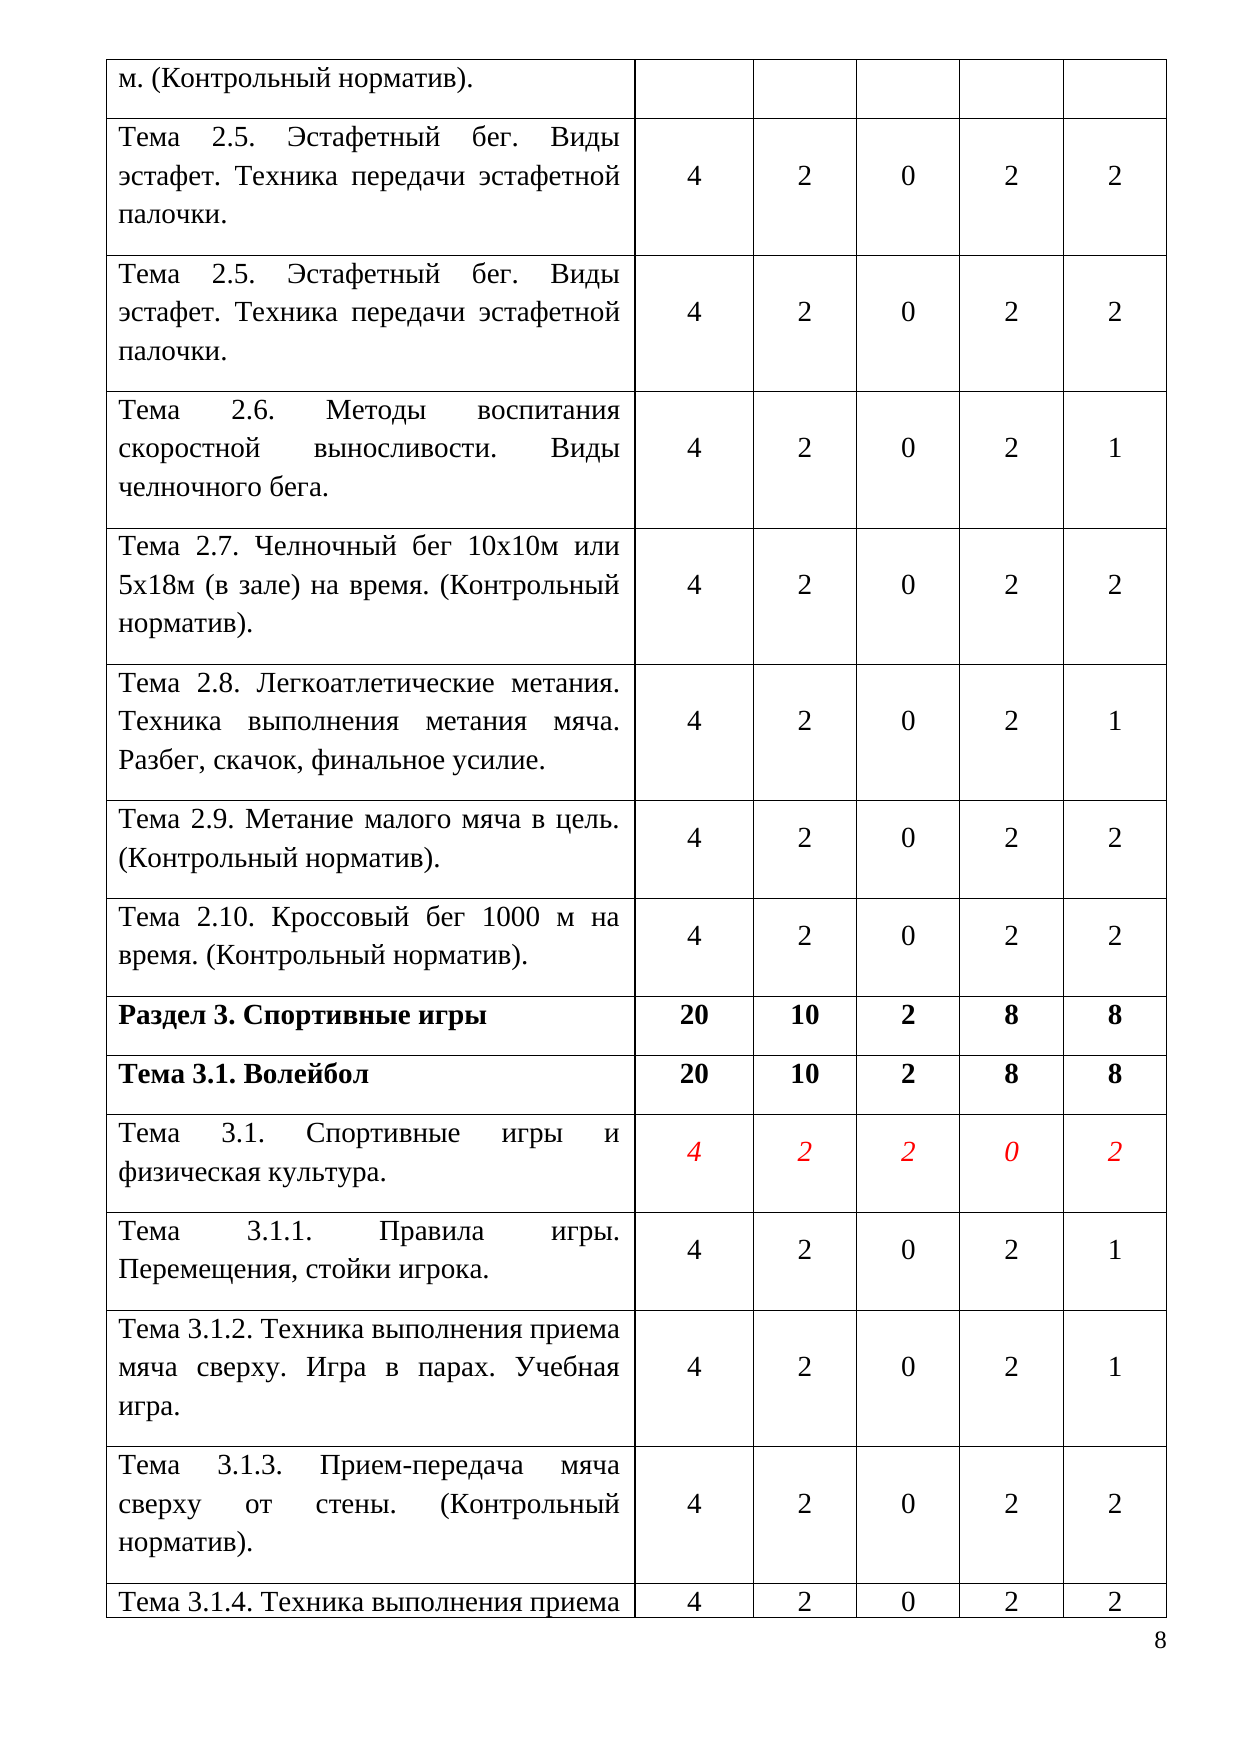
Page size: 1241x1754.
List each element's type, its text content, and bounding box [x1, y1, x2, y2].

table_cell 0 [857, 1447, 959, 1583]
table_cell 10 [754, 1056, 856, 1114]
table_cell 2 [754, 1311, 856, 1446]
table_cell 2 [1064, 60, 1166, 118]
table_cell 2 [1064, 801, 1166, 898]
table_cell 8 [960, 997, 1063, 1055]
table_cell 2 [960, 256, 1063, 391]
table_cell 0 [857, 392, 959, 527]
table_cell 4 [636, 899, 753, 996]
table_cell Тема 2.8. Легкоатлетические метания. Техника выполнения метания мяча. Разбег, скачок, финальное усилие. [107, 665, 634, 800]
table_cell 1 [1064, 1213, 1166, 1310]
table_cell 4 [636, 392, 753, 527]
table_cell 2 [754, 899, 856, 996]
table_cell 8 [1064, 997, 1166, 1055]
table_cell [107, 60, 634, 118]
table_cell 0 [857, 899, 959, 996]
table_cell Тема 2.5. Эстафетный бег. Виды эстафет. Техника передачи эстафетной палочки. [107, 119, 634, 255]
table_cell Тема 3.1.2. Техника выполнения приема мяча сверху. Игра в парах. Учебная игра. [107, 1311, 634, 1446]
table_cell Тема 2.6. Методы воспитания скоростной выносливости. Виды челночного бега. [107, 392, 634, 527]
table_cell 0 [857, 60, 959, 118]
table_cell 0 [857, 665, 959, 800]
table_cell 2 [754, 392, 856, 527]
table_cell 4 [636, 529, 753, 664]
table_cell 8 [960, 1056, 1063, 1114]
table_cell 2 [1064, 1447, 1166, 1583]
table_cell 2 [857, 1115, 959, 1212]
table_cell 4 [636, 60, 753, 118]
table_cell 2 [960, 665, 1063, 800]
table_cell 4 [636, 801, 753, 898]
table_cell 4 [636, 256, 753, 391]
table_cell 1 [1064, 392, 1166, 527]
table_cell 2 [1064, 899, 1166, 996]
table_cell 0 [857, 1584, 959, 1617]
table_cell 2 [754, 1584, 856, 1617]
table_cell 4 [636, 1213, 753, 1310]
table_cell 0 [857, 1311, 959, 1446]
table_cell 0 [857, 256, 959, 391]
table_cell 2 [754, 1115, 856, 1212]
table_cell 2 [754, 1213, 856, 1310]
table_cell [107, 1584, 634, 1617]
table_cell Раздел 3. Спортивные игры [107, 997, 634, 1055]
table_cell 1 [1064, 665, 1166, 800]
table_cell 2 [1064, 1115, 1166, 1212]
table_cell 2 [960, 801, 1063, 898]
table_cell 4 [636, 119, 753, 255]
table_cell 4 [636, 665, 753, 800]
table_cell 0 [857, 529, 959, 664]
table_cell 2 [754, 665, 856, 800]
table_cell 0 [857, 801, 959, 898]
table_cell 2 [754, 256, 856, 391]
table_cell Тема 3.1.3. Прием-передача мяча сверху от стены. (Контрольный норматив). [107, 1447, 634, 1583]
table_cell 2 [960, 1311, 1063, 1446]
table_cell 4 [636, 1115, 753, 1212]
table_cell 8 [1064, 1056, 1166, 1114]
table_cell Тема 3.1. Спортивные игры и физическая культура. [107, 1115, 634, 1212]
table_cell 2 [960, 1447, 1063, 1583]
table_cell 2 [960, 1213, 1063, 1310]
table_cell 0 [960, 1115, 1063, 1212]
table_cell 2 [960, 60, 1063, 118]
table_cell Тема 3.1. Волейбол [107, 1056, 634, 1114]
table_cell 0 [857, 119, 959, 255]
table_cell 2 [960, 1584, 1063, 1617]
table_cell 2 [1064, 119, 1166, 255]
table_cell 4 [636, 1584, 753, 1617]
table_cell Тема 2.5. Эстафетный бег. Виды эстафет. Техника передачи эстафетной палочки. [107, 256, 634, 391]
table_cell Тема 2.7. Челночный бег 10х10м или 5х18м (в зале) на время. (Контрольный норматив). [107, 529, 634, 664]
table_cell 2 [960, 529, 1063, 664]
table_cell Тема 2.9. Метание малого мяча в цель. (Контрольный норматив). [107, 801, 634, 898]
table_cell 2 [754, 529, 856, 664]
table_cell 20 [636, 997, 753, 1055]
table_cell 2 [754, 60, 856, 118]
table_cell 20 [636, 1056, 753, 1114]
table_cell 4 [636, 1447, 753, 1583]
table_cell Тема 3.1.1. Правила игры. Перемещения, стойки игрока. [107, 1213, 634, 1310]
table_cell 2 [754, 119, 856, 255]
table_cell 2 [960, 392, 1063, 527]
table_cell Тема 2.10. Кроссовый бег 1000 м на время. (Контрольный норматив). [107, 899, 634, 996]
table_cell 2 [857, 1056, 959, 1114]
table_cell 2 [1064, 529, 1166, 664]
table_cell 10 [754, 997, 856, 1055]
table_cell 2 [754, 801, 856, 898]
table_cell 1 [1064, 1311, 1166, 1446]
table_cell 2 [960, 119, 1063, 255]
table_cell 0 [857, 1213, 959, 1310]
table_cell 4 [636, 1311, 753, 1446]
table_cell 2 [754, 1447, 856, 1583]
table_cell 2 [1064, 1584, 1166, 1617]
table_cell 2 [960, 899, 1063, 996]
table_cell 2 [1064, 256, 1166, 391]
table_cell 2 [857, 997, 959, 1055]
